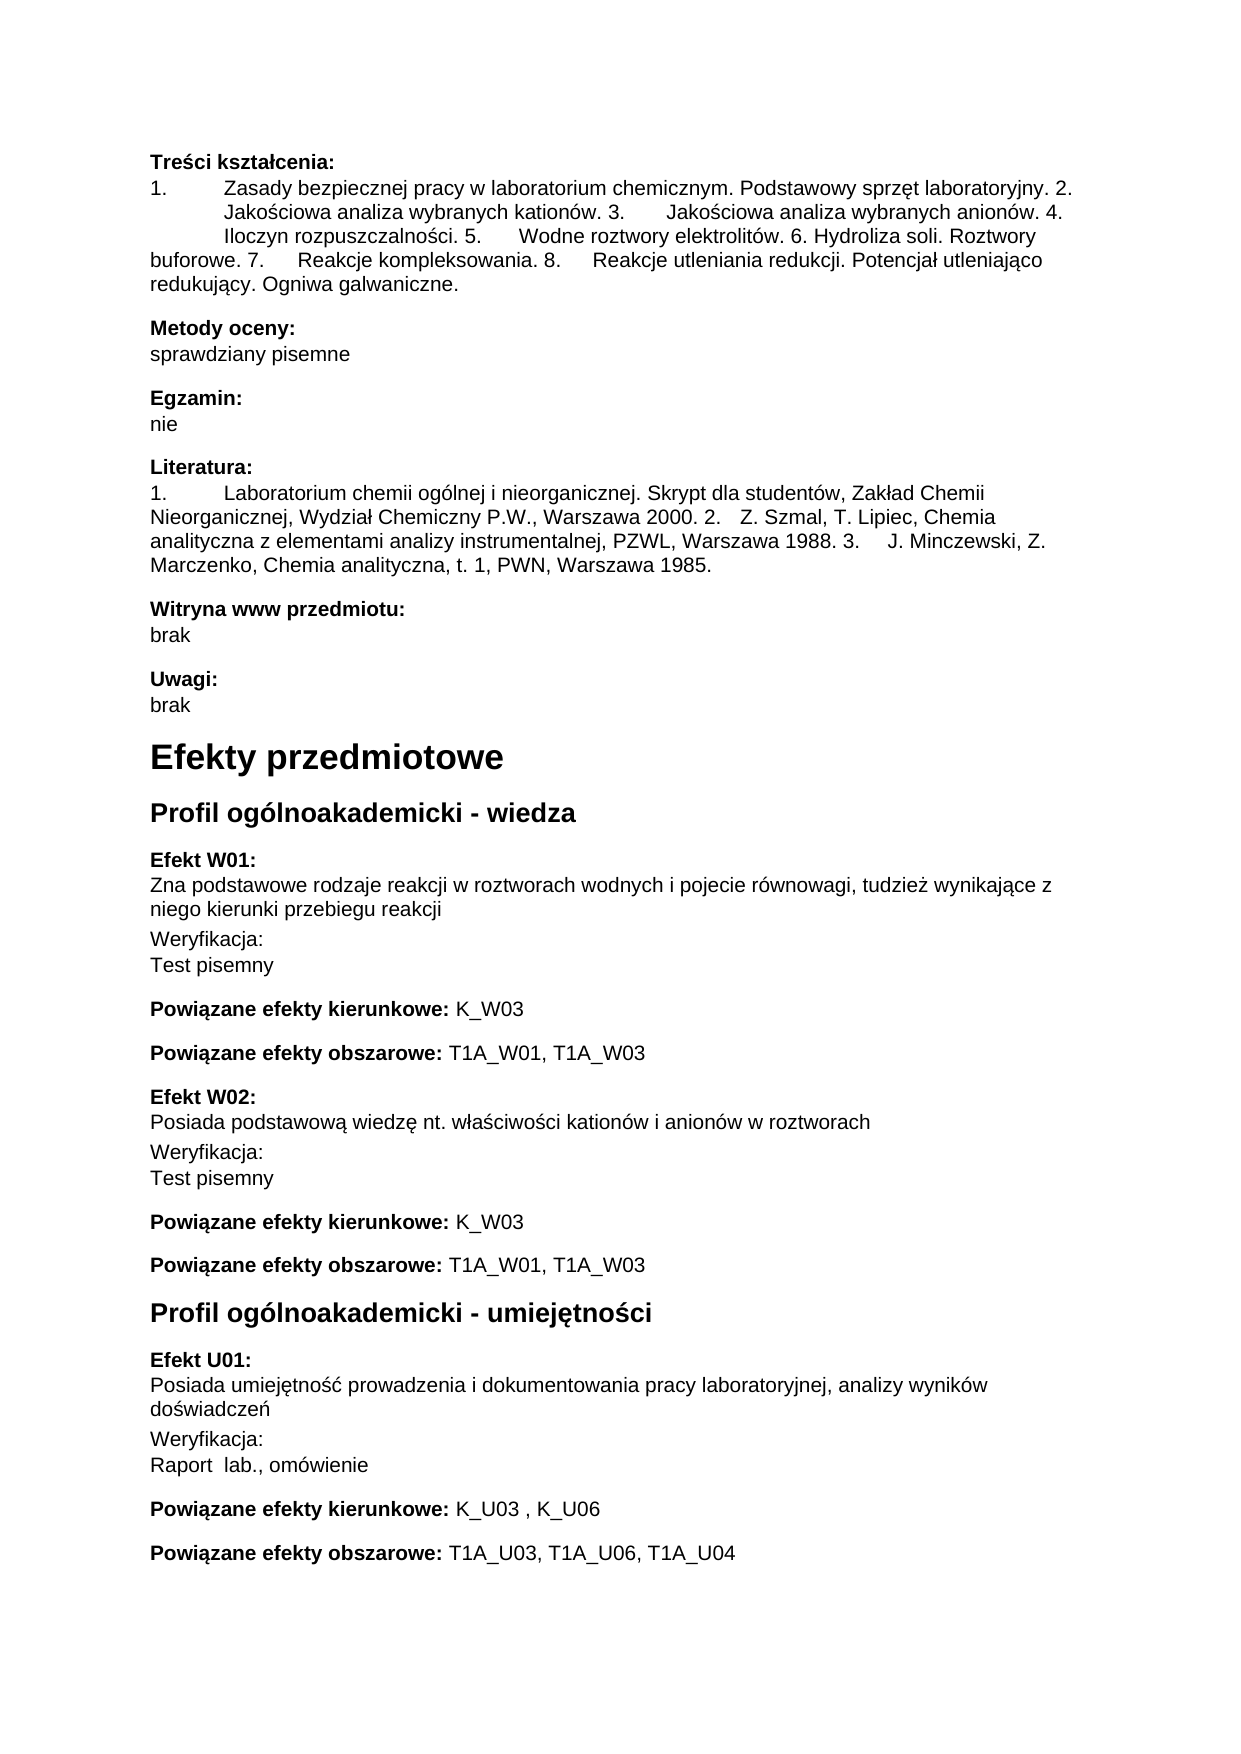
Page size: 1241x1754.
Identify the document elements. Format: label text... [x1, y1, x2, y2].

text Uwagi: [150, 667, 1090, 691]
text Egzamin: [150, 385, 1090, 409]
text Efekt W01: [150, 848, 1090, 872]
text Witryna www przedmiotu: [150, 597, 1090, 621]
text Raport lab., omówienie [150, 1453, 1090, 1477]
text Powiązane efekty obszarowe: T1A_W01, T1A_W03 [150, 1041, 1090, 1065]
text Powiązane efekty obszarowe: T1A_U03, T1A_U06, T1A_U04 [150, 1541, 1090, 1565]
text brak [150, 693, 1090, 717]
text Weryfikacja: [150, 1140, 1090, 1164]
text Powiązane efekty kierunkowe: K_U03 , K_U06 [150, 1497, 1090, 1521]
text Powiązane efekty obszarowe: T1A_W01, T1A_W03 [150, 1253, 1090, 1277]
subtitle Profil ogólnoakademicki - wiedza [150, 797, 1090, 828]
subtitle Profil ogólnoakademicki - umiejętności [150, 1297, 1090, 1328]
text Efekt U01: [150, 1348, 1090, 1372]
text 1. Zasady bezpiecznej pracy w laboratorium chemicznym. Podstawowy sprzęt laboratoryjny. 2. Jakościowa analiza wybranych kationów. 3. Jakościowa analiza wybranych anionów. 4. Iloczyn rozpuszczalności. 5. Wodne roztwory elektrolitów. 6. Hydroliza soli. Roztwory buforowe. 7. Reakcje kompleksowania. 8. Reakcje utleniania redukcji. Potencjał utleniająco redukujący. Ogniwa galwaniczne. [150, 176, 1090, 296]
text 1. Laboratorium chemii ogólnej i nieorganicznej. Skrypt dla studentów, Zakład Chemii Nieorganicznej, Wydział Chemiczny P.W., Warszawa 2000. 2. Z. Szmal, T. Lipiec, Chemia analityczna z elementami analizy instrumentalnej, PZWL, Warszawa 1988. 3. J. Minczewski, Z. Marczenko, Chemia analityczna, t. 1, PWN, Warszawa 1985. [150, 481, 1090, 577]
text Weryfikacja: [150, 927, 1090, 951]
text Powiązane efekty kierunkowe: K_W03 [150, 1209, 1090, 1233]
subtitle Efekty przedmiotowe [150, 736, 1090, 777]
text Test pisemny [150, 953, 1090, 977]
text Metody oceny: [150, 316, 1090, 339]
text Zna podstawowe rodzaje reakcji w roztworach wodnych i pojecie równowagi, tudzież wynikające z niego kierunki przebiegu reakcji [150, 873, 1090, 921]
text Efekt W02: [150, 1084, 1090, 1108]
text brak [150, 623, 1090, 647]
text Posiada podstawową wiedzę nt. właściwości kationów i anionów w roztworach [150, 1109, 1090, 1133]
text Powiązane efekty kierunkowe: K_W03 [150, 997, 1090, 1021]
text Treści kształcenia: [150, 150, 1090, 174]
text Posiada umiejętność prowadzenia i dokumentowania pracy laboratoryjnej, analizy wyników doświadczeń [150, 1373, 1090, 1421]
text Test pisemny [150, 1166, 1090, 1190]
text nie [150, 411, 1090, 435]
text Weryfikacja: [150, 1427, 1090, 1451]
text sprawdziany pisemne [150, 342, 1090, 366]
text Literatura: [150, 455, 1090, 479]
